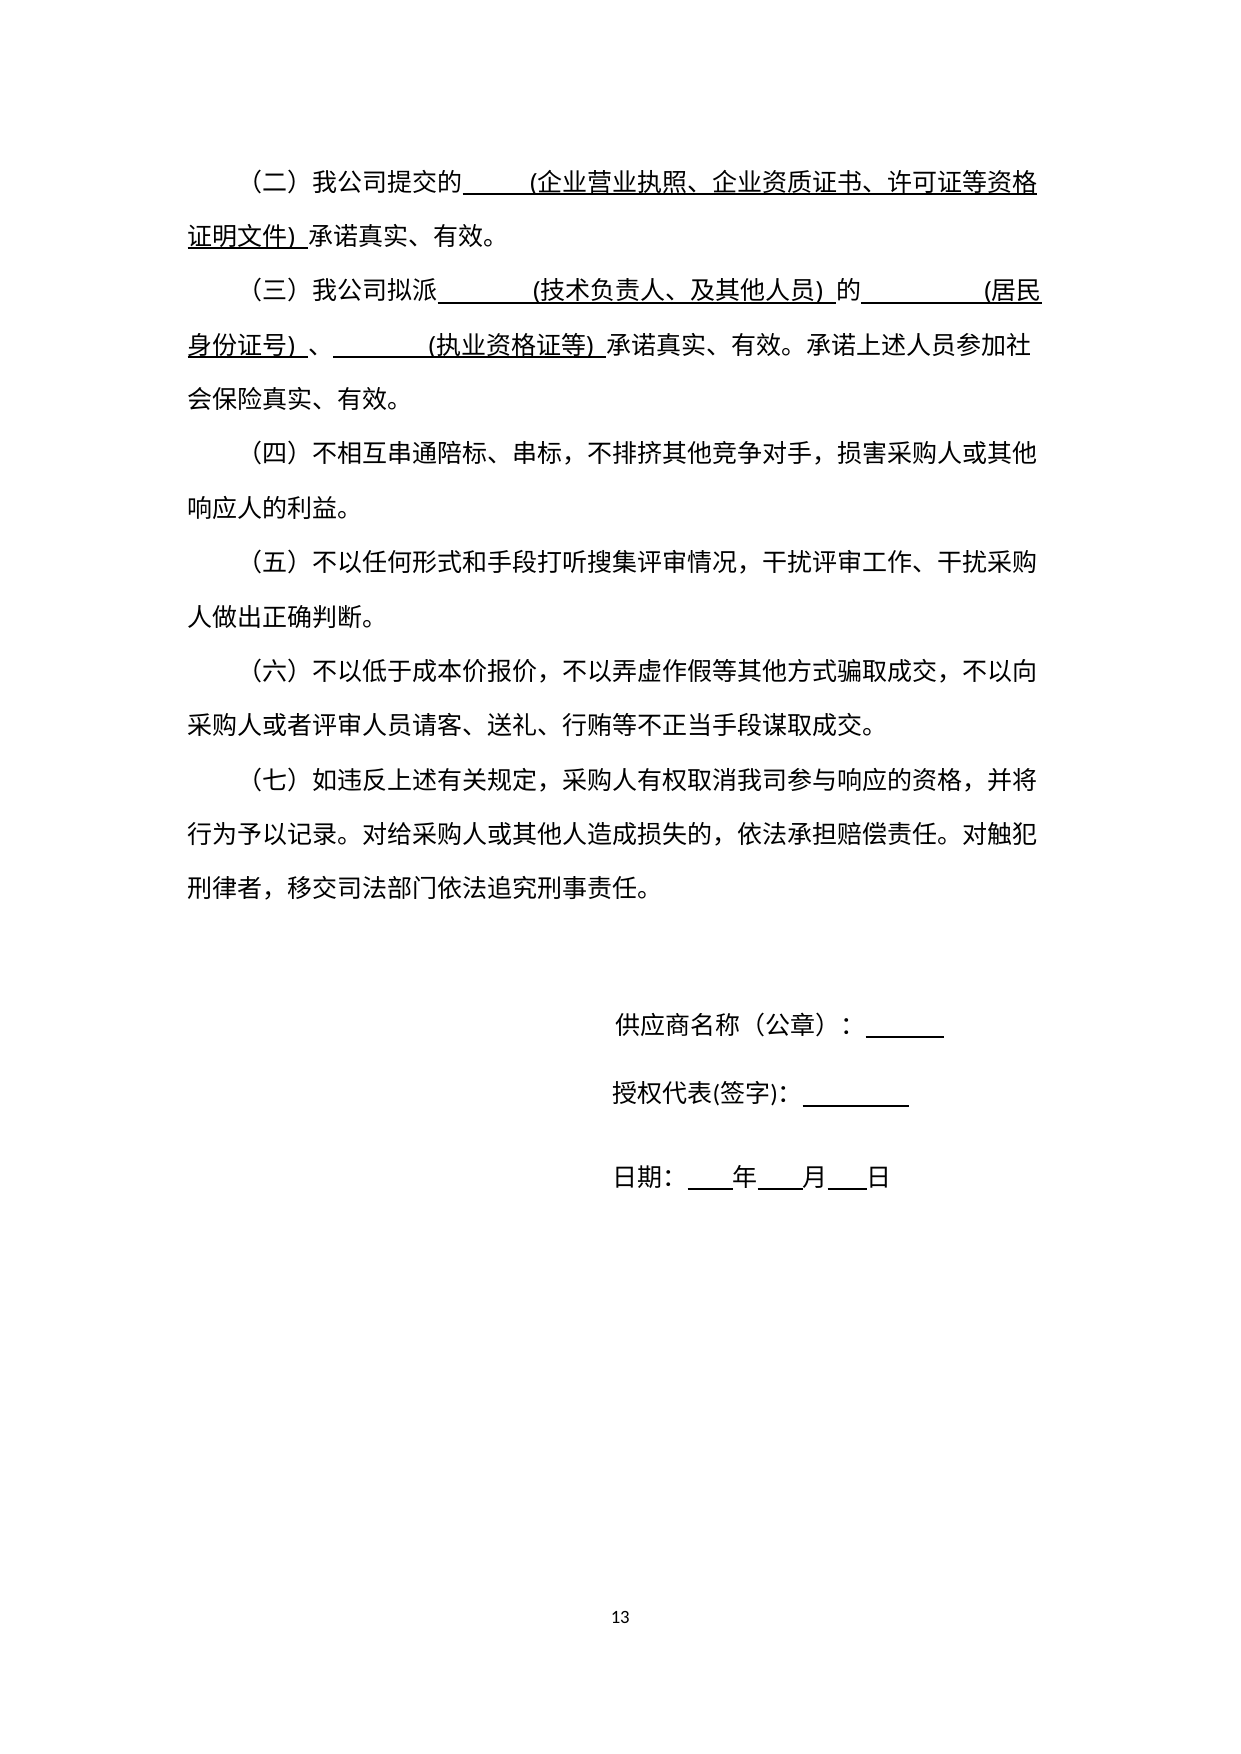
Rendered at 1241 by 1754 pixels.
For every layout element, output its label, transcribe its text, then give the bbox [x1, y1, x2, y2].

text （四）不相互串通陪标、串标，不排挤其他竞争对手，损害采购人或其他响应人的利益。 [187, 434, 1053, 524]
text （五）不以任何形式和手段打听搜集评审情况，干扰评审工作、干扰采购人做出正确判断。 [187, 543, 1053, 633]
text （三）我公司拟派 (技术负责人、及其他人员) 的 (居民身份证号) 、 (执业资格证等) 承诺真实、有效。承诺上述人员参加社会保险真实、有效。 [187, 271, 1053, 416]
text 日期： 年 月 日 [187, 1143, 1053, 1208]
text 授权代表(签字)： [187, 1059, 1053, 1124]
text （七）如违反上述有关规定，采购人有权取消我司参与响应的资格，并将行为予以记录。对给采购人或其他人造成损失的，依法承担赔偿责任。对触犯刑律者，移交司法部门依法追究刑事责任。 [187, 760, 1053, 905]
text 供应商名称（公章）： [187, 1005, 1053, 1041]
text （二）我公司提交的 (企业营业执照、企业资质证书、许可证等资格证明文件) 承诺真实、有效。 [187, 162, 1053, 253]
text （六）不以低于成本价报价，不以弄虚作假等其他方式骗取成交，不以向采购人或者评审人员请客、送礼、行贿等不正当手段谋取成交。 [187, 651, 1053, 742]
